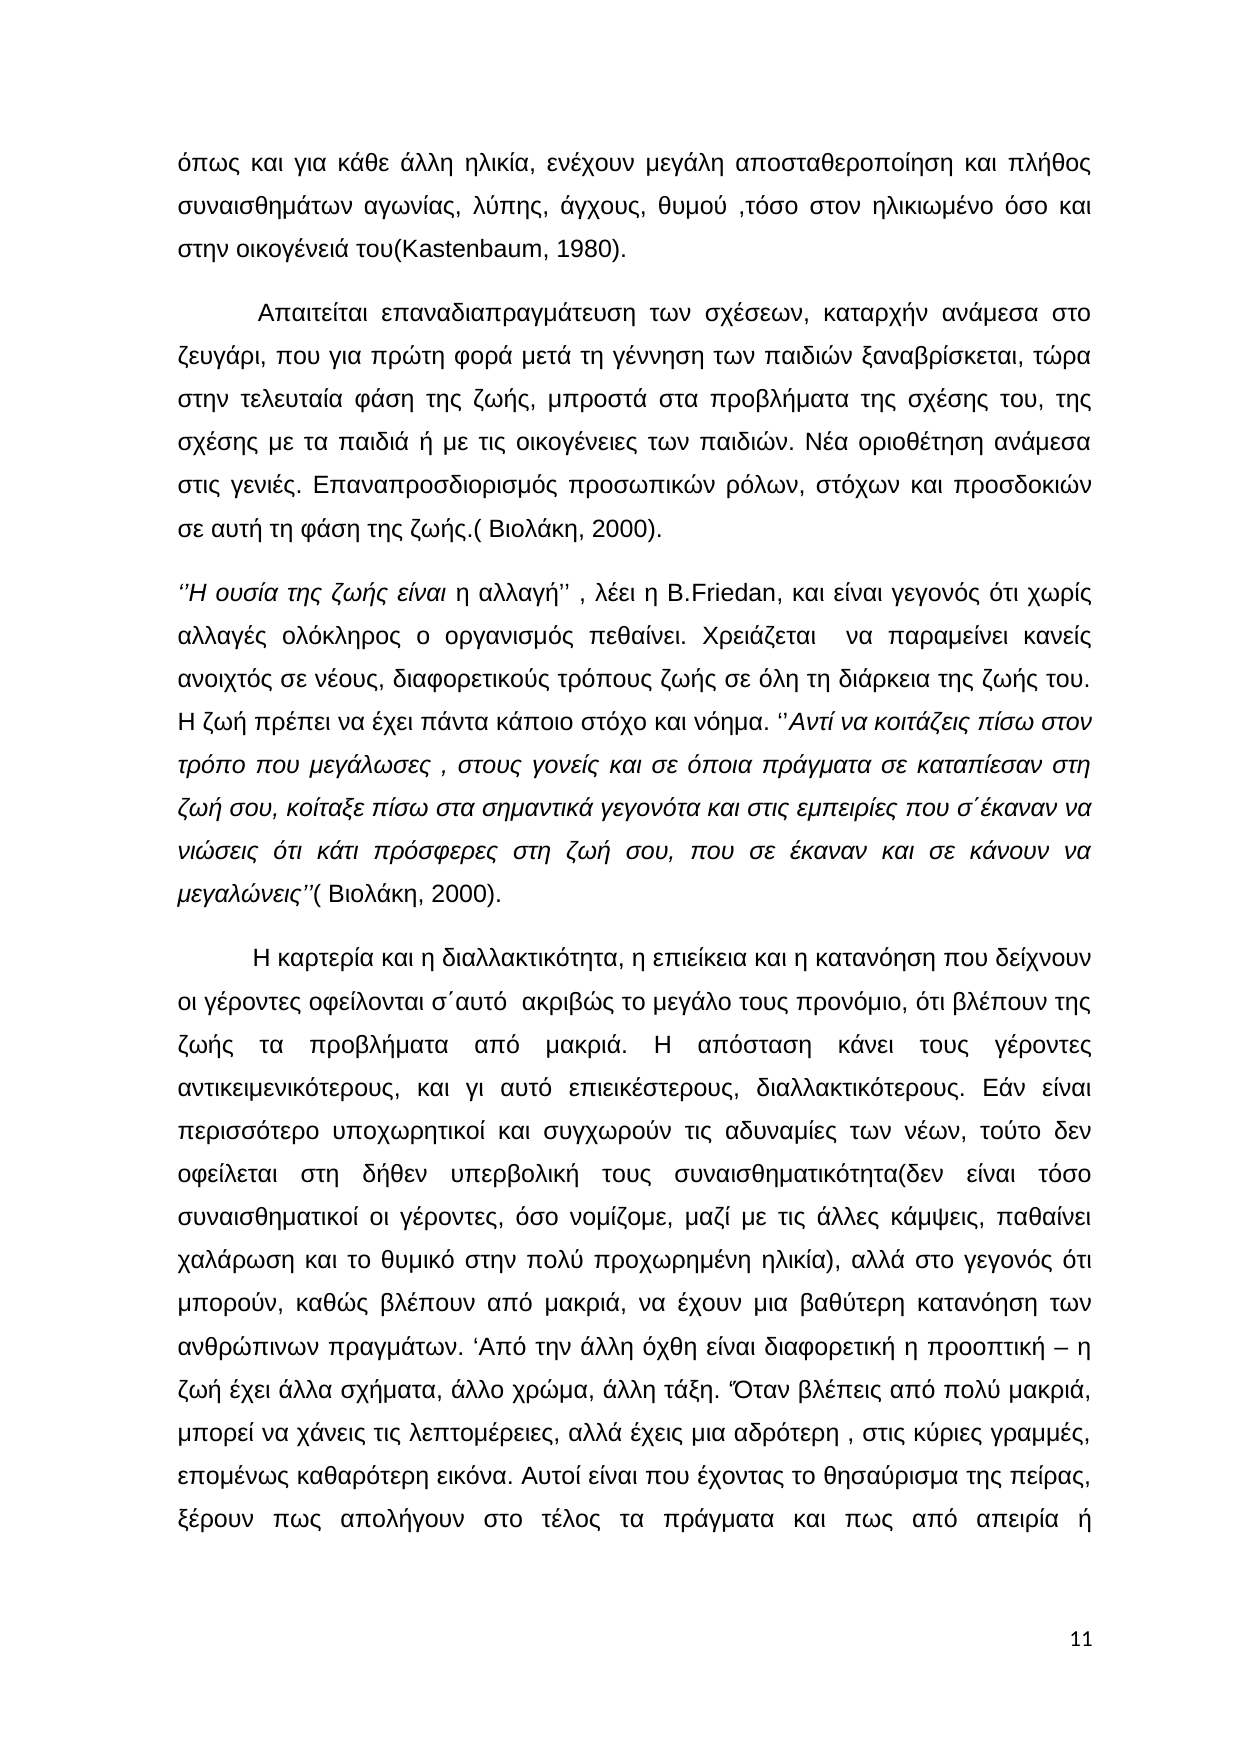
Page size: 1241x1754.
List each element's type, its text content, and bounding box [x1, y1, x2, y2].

text ‘’Η ουσία της ζωής είναι η αλλαγή’’ , λέει η Β.Friedan, και είναι γεγονός ότι χωρίς αλλαγές ολόκληρος ο οργανισμός πεθαίνει. Χρειάζεται να παραμείνει κανείς ανοιχτός σε νέους, διαφορετικούς τρόπους ζωής σε όλη τη διάρκεια της ζωής του. Η ζωή πρέπει να έχει πάντα κάποιο στόχο και νόημα. ‘’Αντί να κοιτάζεις πίσω στον τρόπο που μεγάλωσες , στους γονείς και σε όποια πράγματα σε καταπίεσαν στη ζωή σου, κοίταξε πίσω στα σημαντικά γεγονότα και στις εμπειρίες που σ΄έκαναν να νιώσεις ότι κάτι πρόσφερες στη ζωή σου, που σε έκαναν και σε κάνουν να μεγαλώνεις’’( Βιολάκη, 2000). [177, 577, 1092, 908]
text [177, 943, 1092, 1533]
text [177, 148, 1092, 263]
text Απαιτείται επαναδιαπραγμάτευση των σχέσεων, καταρχήν ανάμεσα στο ζευγάρι, που για πρώτη φορά μετά τη γέννηση των παιδιών ξαναβρίσκεται, τώρα στην τελευταία φάση της ζωής, μπροστά στα προβλήματα της σχέσης του, της σχέσης με τα παιδιά ή με τις οικογένειες των παιδιών. Νέα οριοθέτηση ανάμεσα στις γενιές. Επαναπροσδιορισμός προσωπικών ρόλων, στόχων και προσδοκιών σε αυτή τη φάση της ζωής.( Βιολάκη, 2000). [177, 298, 1092, 542]
